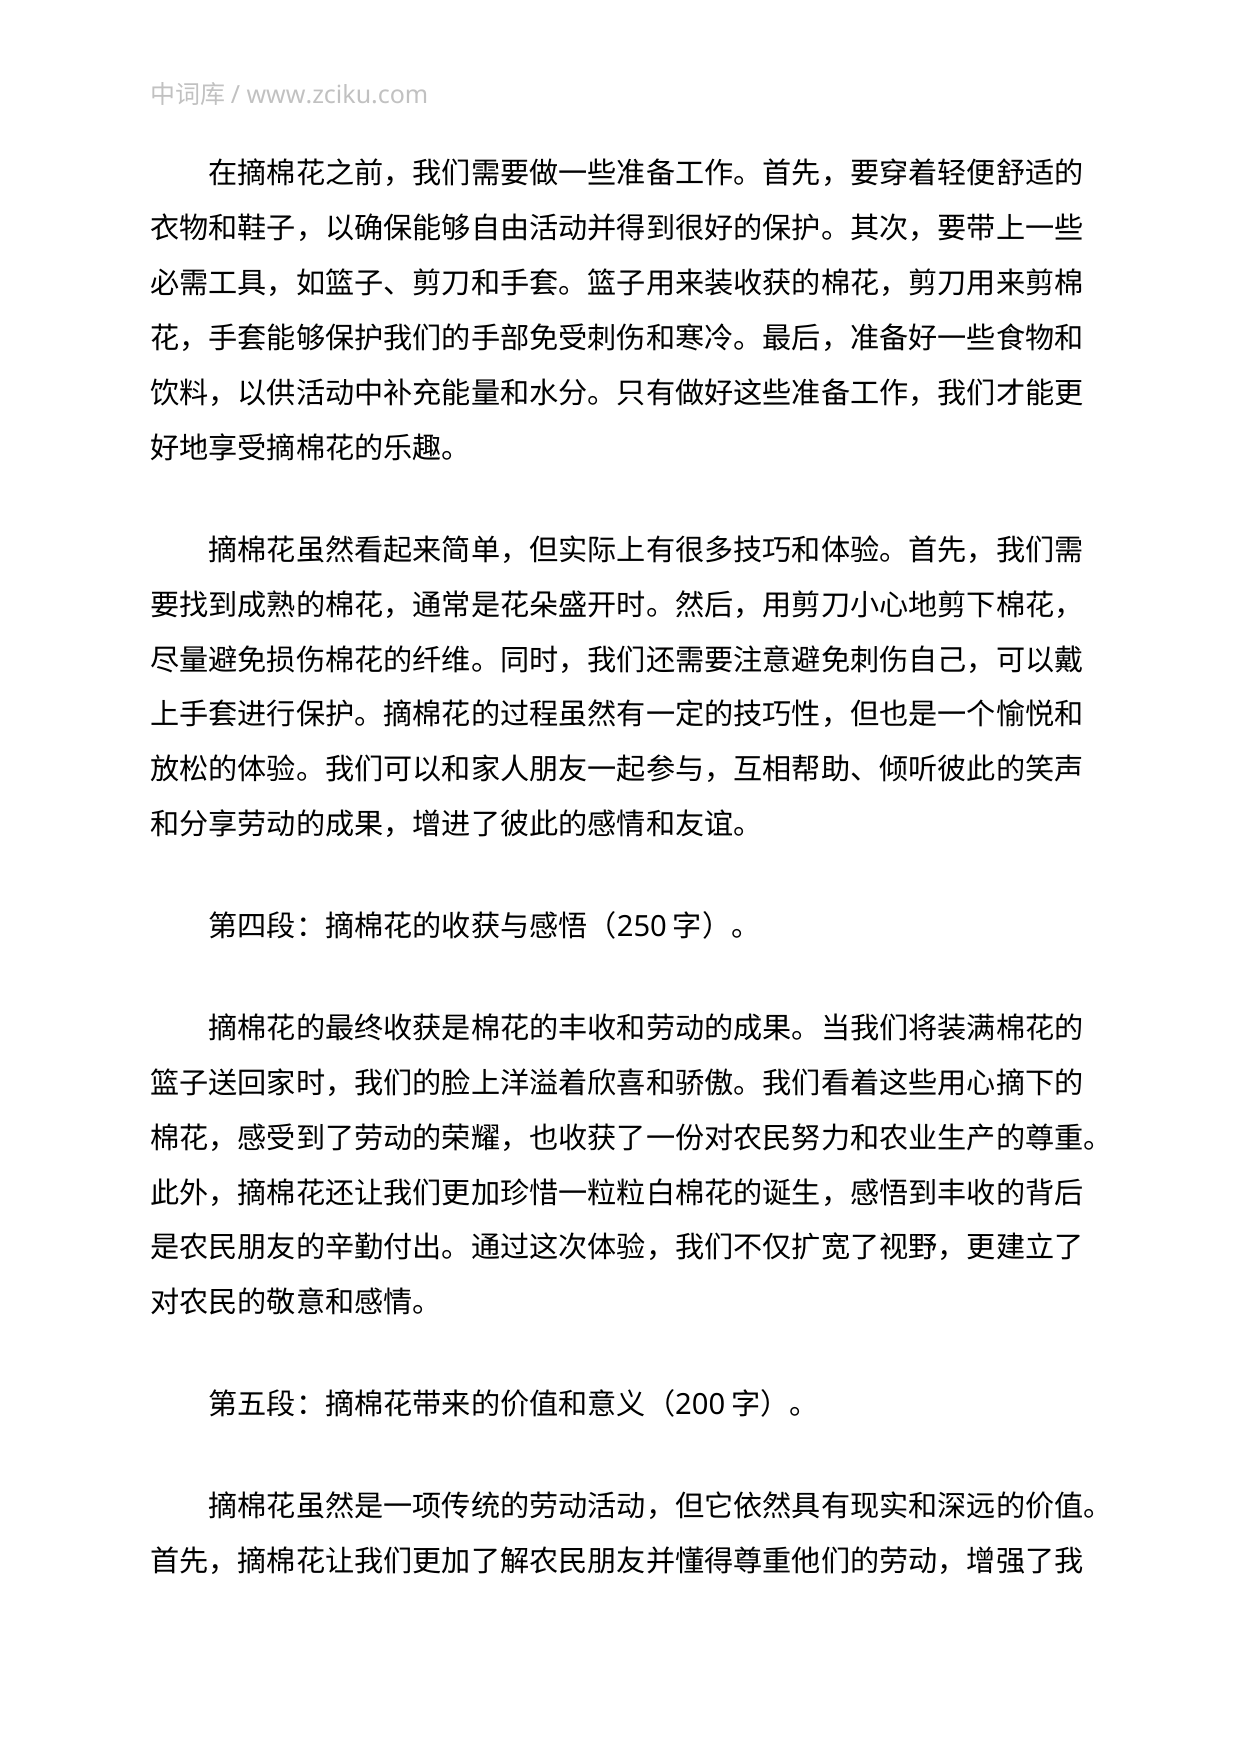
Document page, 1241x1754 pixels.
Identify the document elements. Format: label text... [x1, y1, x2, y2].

text 第四段：摘棉花的收获与感悟（250字）。 [150, 902, 1090, 945]
text 在摘棉花之前，我们需要做一些准备工作。首先，要穿着轻便舒适的衣物和鞋子，以确保能够自由活动并得到很好的保护。其次，要带上一些必需工具，如篮子、剪刀和手套。篮子用来装收获的棉花，剪刀用来剪棉花，手套能够保护我们的手部免受刺伤和寒冷。最后，准备好一些食物和饮料，以供活动中补充能量和水分。只有做好这些准备工作，我们才能更好地享受摘棉花的乐趣。 [150, 150, 1090, 467]
text 摘棉花的最终收获是棉花的丰收和劳动的成果。当我们将装满棉花的篮子送回家时，我们的脸上洋溢着欣喜和骄傲。我们看着这些用心摘下的棉花，感受到了劳动的荣耀，也收获了一份对农民努力和农业生产的尊重。此外，摘棉花还让我们更加珍惜一粒粒白棉花的诞生，感悟到丰收的背后是农民朋友的辛勤付出。通过这次体验，我们不仅扩宽了视野，更建立了对农民的敬意和感情。 [150, 1004, 1090, 1321]
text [150, 1483, 1090, 1580]
text 摘棉花虽然看起来简单，但实际上有很多技巧和体验。首先，我们需要找到成熟的棉花，通常是花朵盛开时。然后，用剪刀小心地剪下棉花，尽量避免损伤棉花的纤维。同时，我们还需要注意避免刺伤自己，可以戴上手套进行保护。摘棉花的过程虽然有一定的技巧性，但也是一个愉悦和放松的体验。我们可以和家人朋友一起参与，互相帮助、倾听彼此的笑声和分享劳动的成果，增进了彼此的感情和友谊。 [150, 526, 1090, 843]
text 第五段：摘棉花带来的价值和意义（200字）。 [150, 1381, 1090, 1423]
